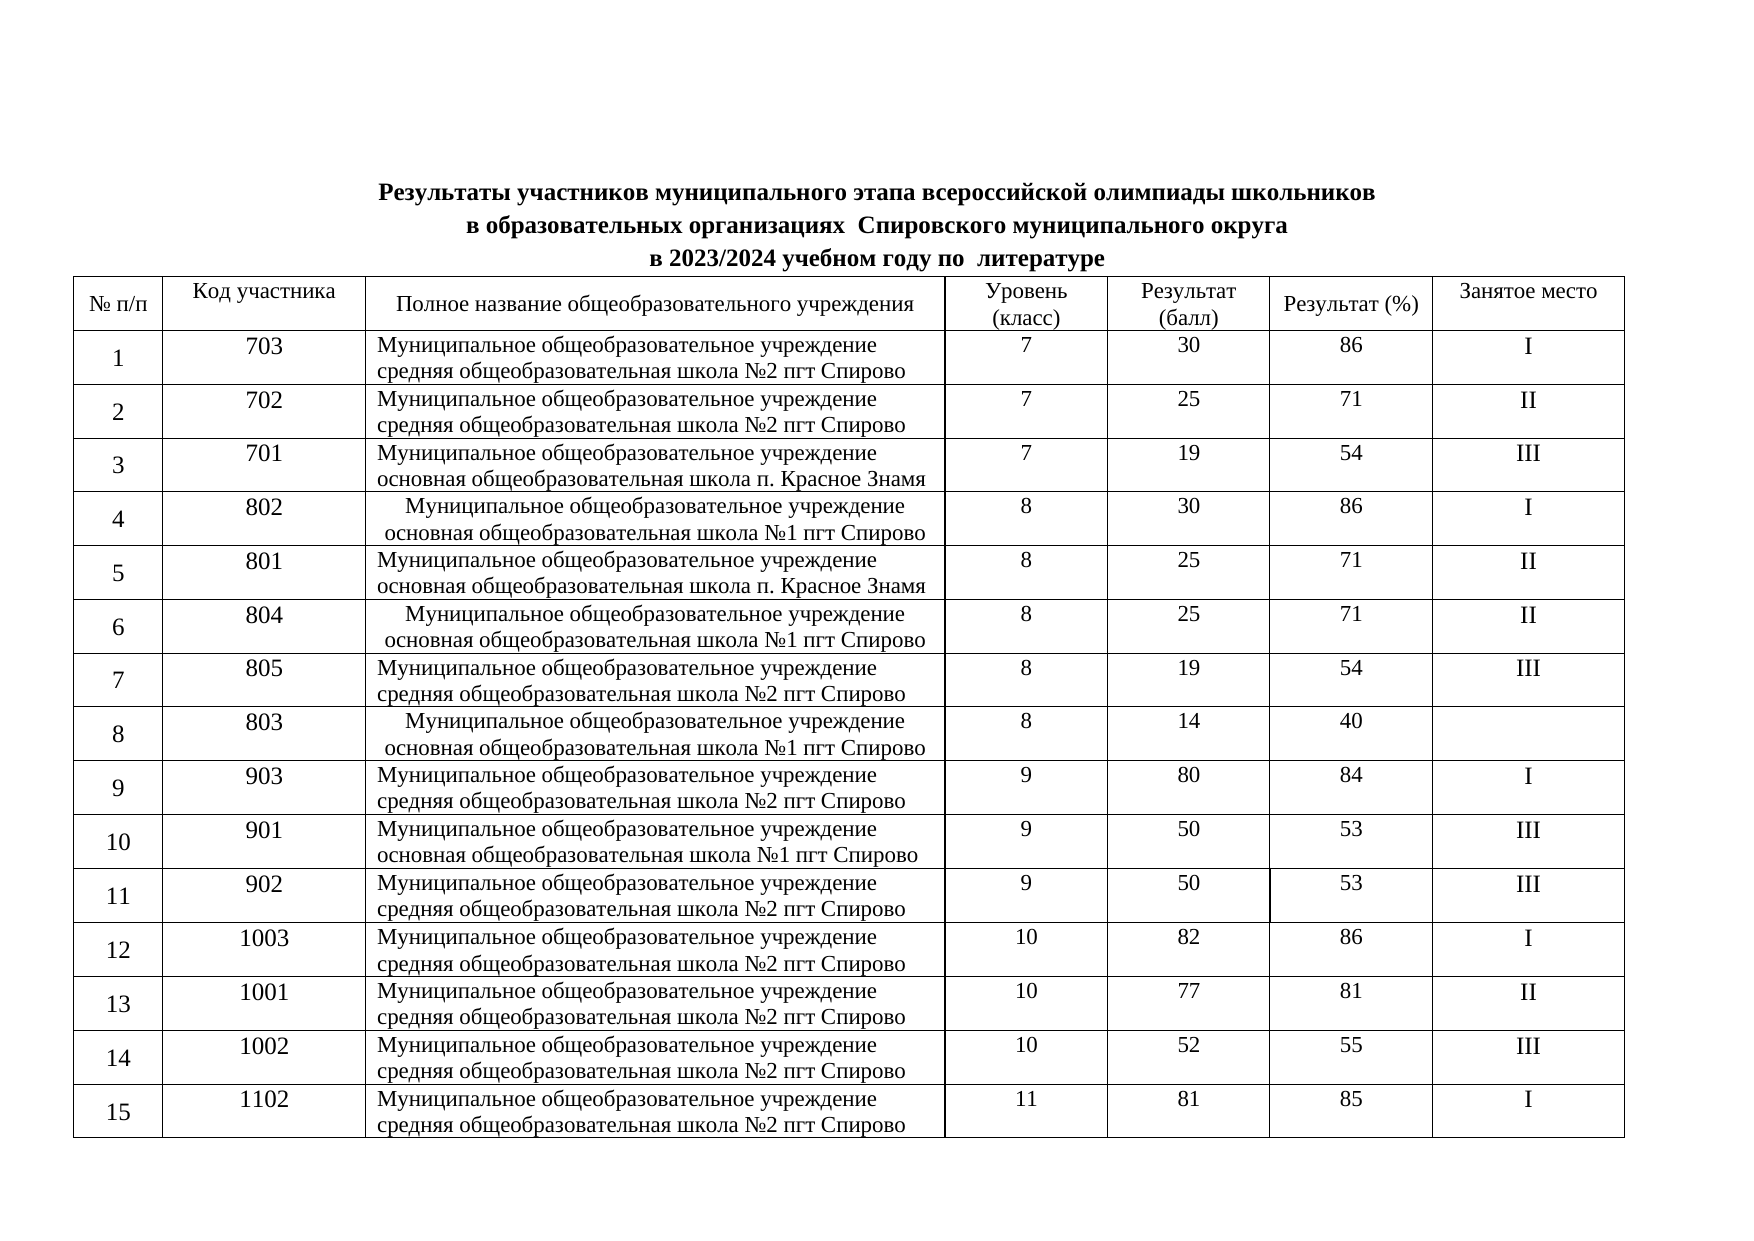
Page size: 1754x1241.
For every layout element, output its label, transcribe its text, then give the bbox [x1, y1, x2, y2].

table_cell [366, 1085, 944, 1137]
table_cell 8 [946, 707, 1107, 760]
table_cell 8 [74, 707, 162, 760]
table_cell 30 [1108, 492, 1269, 545]
table_cell 10 [946, 977, 1107, 1030]
table_cell II [1433, 600, 1624, 652]
table_cell Муниципальное общеобразовательное учреждение средняя общеобразовательная школа №2 пгт Спирово [366, 654, 944, 706]
table_cell III [1433, 1031, 1624, 1083]
table_cell 802 [163, 492, 365, 545]
table_cell Муниципальное общеобразовательное учреждение основная общеобразовательная школа №1 пгт Спирово [366, 600, 944, 652]
table_cell 19 [1108, 654, 1269, 706]
table_cell 902 [163, 869, 365, 922]
table_cell 2 [74, 385, 162, 437]
table_cell I [1433, 1085, 1624, 1137]
table_cell Муниципальное общеобразовательное учреждение основная общеобразовательная школа п. Красное Знамя [366, 546, 944, 599]
table_cell 6 [74, 600, 162, 652]
table_cell I [1433, 761, 1624, 814]
table_cell 8 [946, 600, 1107, 652]
table_cell II [1433, 546, 1624, 599]
table_cell 9 [946, 761, 1107, 814]
table_cell 50 [1108, 869, 1269, 922]
table_cell 54 [1270, 439, 1432, 491]
table_cell Муниципальное общеобразовательное учреждение основная общеобразовательная школа №1 пгт Спирово [366, 707, 944, 760]
table_cell 7 [946, 439, 1107, 491]
table_cell Муниципальное общеобразовательное учреждение средняя общеобразовательная школа №2 пгт Спирово [366, 977, 944, 1030]
table_cell 14 [1108, 707, 1269, 760]
table_cell Муниципальное общеобразовательное учреждение основная общеобразовательная школа №1 пгт Спирово [366, 815, 944, 867]
table_cell 12 [74, 923, 162, 976]
table_cell III [1433, 869, 1624, 922]
table_cell 702 [163, 385, 365, 437]
table_header Результат (%) [1270, 277, 1432, 330]
table_cell 1 [74, 331, 162, 384]
table_cell 14 [74, 1031, 162, 1083]
table_cell 53 [1271, 869, 1432, 922]
table_cell 13 [74, 977, 162, 1030]
table_cell 5 [74, 546, 162, 599]
table_cell 11 [946, 1085, 1107, 1137]
table_cell 8 [946, 546, 1107, 599]
text Результаты участников муниципального этапа всероссийской олимпиады школьников [118, 177, 1636, 206]
table_cell 1102 [163, 1085, 365, 1137]
table_header Занятое место [1433, 277, 1624, 330]
table_cell 1003 [163, 923, 365, 976]
table_cell 1002 [163, 1031, 365, 1083]
table_cell 701 [163, 439, 365, 491]
table_header Код участника [163, 277, 365, 330]
table_cell 7 [946, 331, 1107, 384]
table_cell Муниципальное общеобразовательное учреждение средняя общеобразовательная школа №2 пгт Спирово [366, 385, 944, 437]
table_cell 703 [163, 331, 365, 384]
table_cell Муниципальное общеобразовательное учреждение средняя общеобразовательная школа №2 пгт Спирово [366, 923, 944, 976]
table_cell 81 [1270, 977, 1432, 1030]
table_cell 86 [1270, 331, 1432, 384]
table_cell 3 [74, 439, 162, 491]
table_header № п/п [74, 277, 162, 330]
table_header Полное название общеобразовательного учреждения [366, 277, 944, 330]
table_cell 71 [1270, 385, 1432, 437]
table_cell 1001 [163, 977, 365, 1030]
table_cell 11 [74, 869, 162, 922]
text в 2023/2024 учебном году по литературе [118, 243, 1636, 272]
table_cell 9 [74, 761, 162, 814]
table_cell Муниципальное общеобразовательное учреждение средняя общеобразовательная школа №2 пгт Спирово [366, 331, 944, 384]
table_cell 10 [946, 1031, 1107, 1083]
text в образовательных организациях Спировского муниципального округа [118, 210, 1636, 239]
table_cell Муниципальное общеобразовательное учреждение средняя общеобразовательная школа №2 пгт Спирово [366, 869, 944, 922]
table_cell 7 [946, 385, 1107, 437]
table_cell 7 [74, 654, 162, 706]
table_cell 86 [1270, 492, 1432, 545]
table_cell III [1433, 439, 1624, 491]
table_cell 81 [1108, 1085, 1269, 1137]
table_cell 86 [1270, 923, 1432, 976]
table_cell 8 [946, 654, 1107, 706]
table_cell 15 [74, 1085, 162, 1137]
table_cell 803 [163, 707, 365, 760]
table_cell Муниципальное общеобразовательное учреждение основная общеобразовательная школа №1 пгт Спирово [366, 492, 944, 545]
table_cell 901 [163, 815, 365, 867]
table_cell 82 [1108, 923, 1269, 976]
table_cell 4 [74, 492, 162, 545]
table_cell 71 [1270, 546, 1432, 599]
table_cell II [1433, 385, 1624, 437]
table_cell 9 [946, 815, 1107, 867]
table_cell 53 [1270, 815, 1432, 867]
table_cell 84 [1270, 761, 1432, 814]
table_cell [1433, 707, 1624, 760]
table_cell 52 [1108, 1031, 1269, 1083]
table_cell III [1433, 654, 1624, 706]
table_cell 9 [946, 869, 1107, 922]
table_cell 801 [163, 546, 365, 599]
table_cell 8 [946, 492, 1107, 545]
table_header Уровень (класс) [946, 277, 1107, 330]
table_cell 10 [74, 815, 162, 867]
table_cell 804 [163, 600, 365, 652]
table_header Результат (балл) [1108, 277, 1269, 330]
table_cell 25 [1108, 600, 1269, 652]
table_cell 10 [946, 923, 1107, 976]
table_cell 25 [1108, 546, 1269, 599]
table_cell 40 [1270, 707, 1432, 760]
table_cell 25 [1108, 385, 1269, 437]
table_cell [366, 1031, 944, 1083]
table_cell I [1433, 331, 1624, 384]
table_cell I [1433, 923, 1624, 976]
table_cell Муниципальное общеобразовательное учреждение средняя общеобразовательная школа №2 пгт Спирово [366, 761, 944, 814]
table_cell Муниципальное общеобразовательное учреждение основная общеобразовательная школа п. Красное Знамя [366, 439, 944, 491]
table_cell I [1433, 492, 1624, 545]
table_cell 30 [1108, 331, 1269, 384]
table_cell 85 [1270, 1085, 1432, 1137]
table_cell 19 [1108, 439, 1269, 491]
table_cell 55 [1270, 1031, 1432, 1083]
table_cell 805 [163, 654, 365, 706]
table_cell III [1433, 815, 1624, 867]
table_cell 50 [1108, 815, 1269, 867]
table_cell II [1433, 977, 1624, 1030]
table_cell 77 [1108, 977, 1269, 1030]
table_cell 80 [1108, 761, 1269, 814]
table_cell 54 [1270, 654, 1432, 706]
table_cell 71 [1270, 600, 1432, 652]
table_cell 903 [163, 761, 365, 814]
